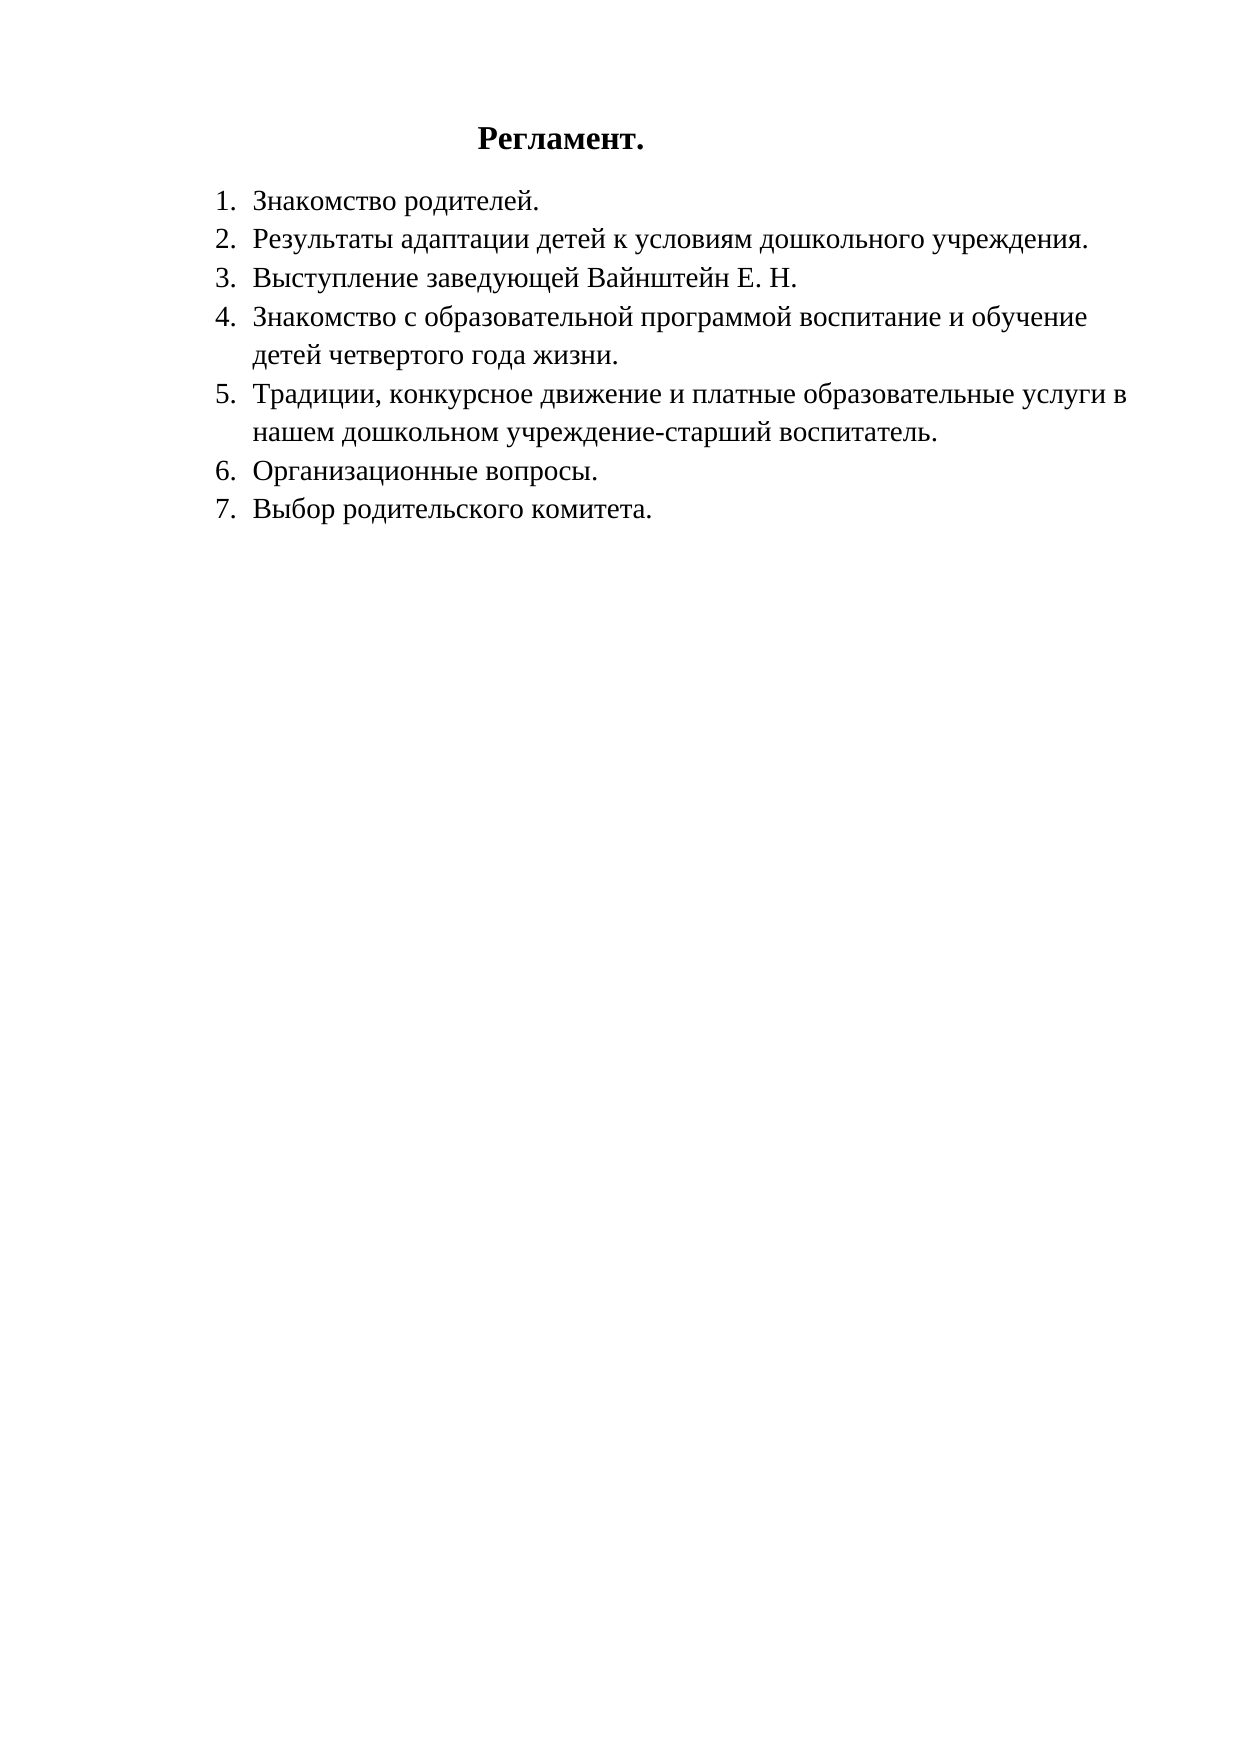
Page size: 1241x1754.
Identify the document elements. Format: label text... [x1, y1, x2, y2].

list Организационные вопросы. [215, 453, 1152, 486]
text Регламент. [177, 118, 1152, 156]
list Выступление заведующей Вайнштейн Е. Н. [215, 260, 1152, 294]
list Знакомство с образовательной программой воспитание и обучение детей четвертого года жизни. [215, 299, 1152, 371]
list Знакомство родителей. [215, 183, 1152, 217]
list Результаты адаптации детей к условиям дошкольного учреждения. [215, 222, 1152, 255]
list Выбор родительского комитета. [215, 491, 1152, 525]
list Традиции, конкурсное движение и платные образовательные услуги в нашем дошкольном учреждение-старший воспитатель. [215, 376, 1152, 448]
